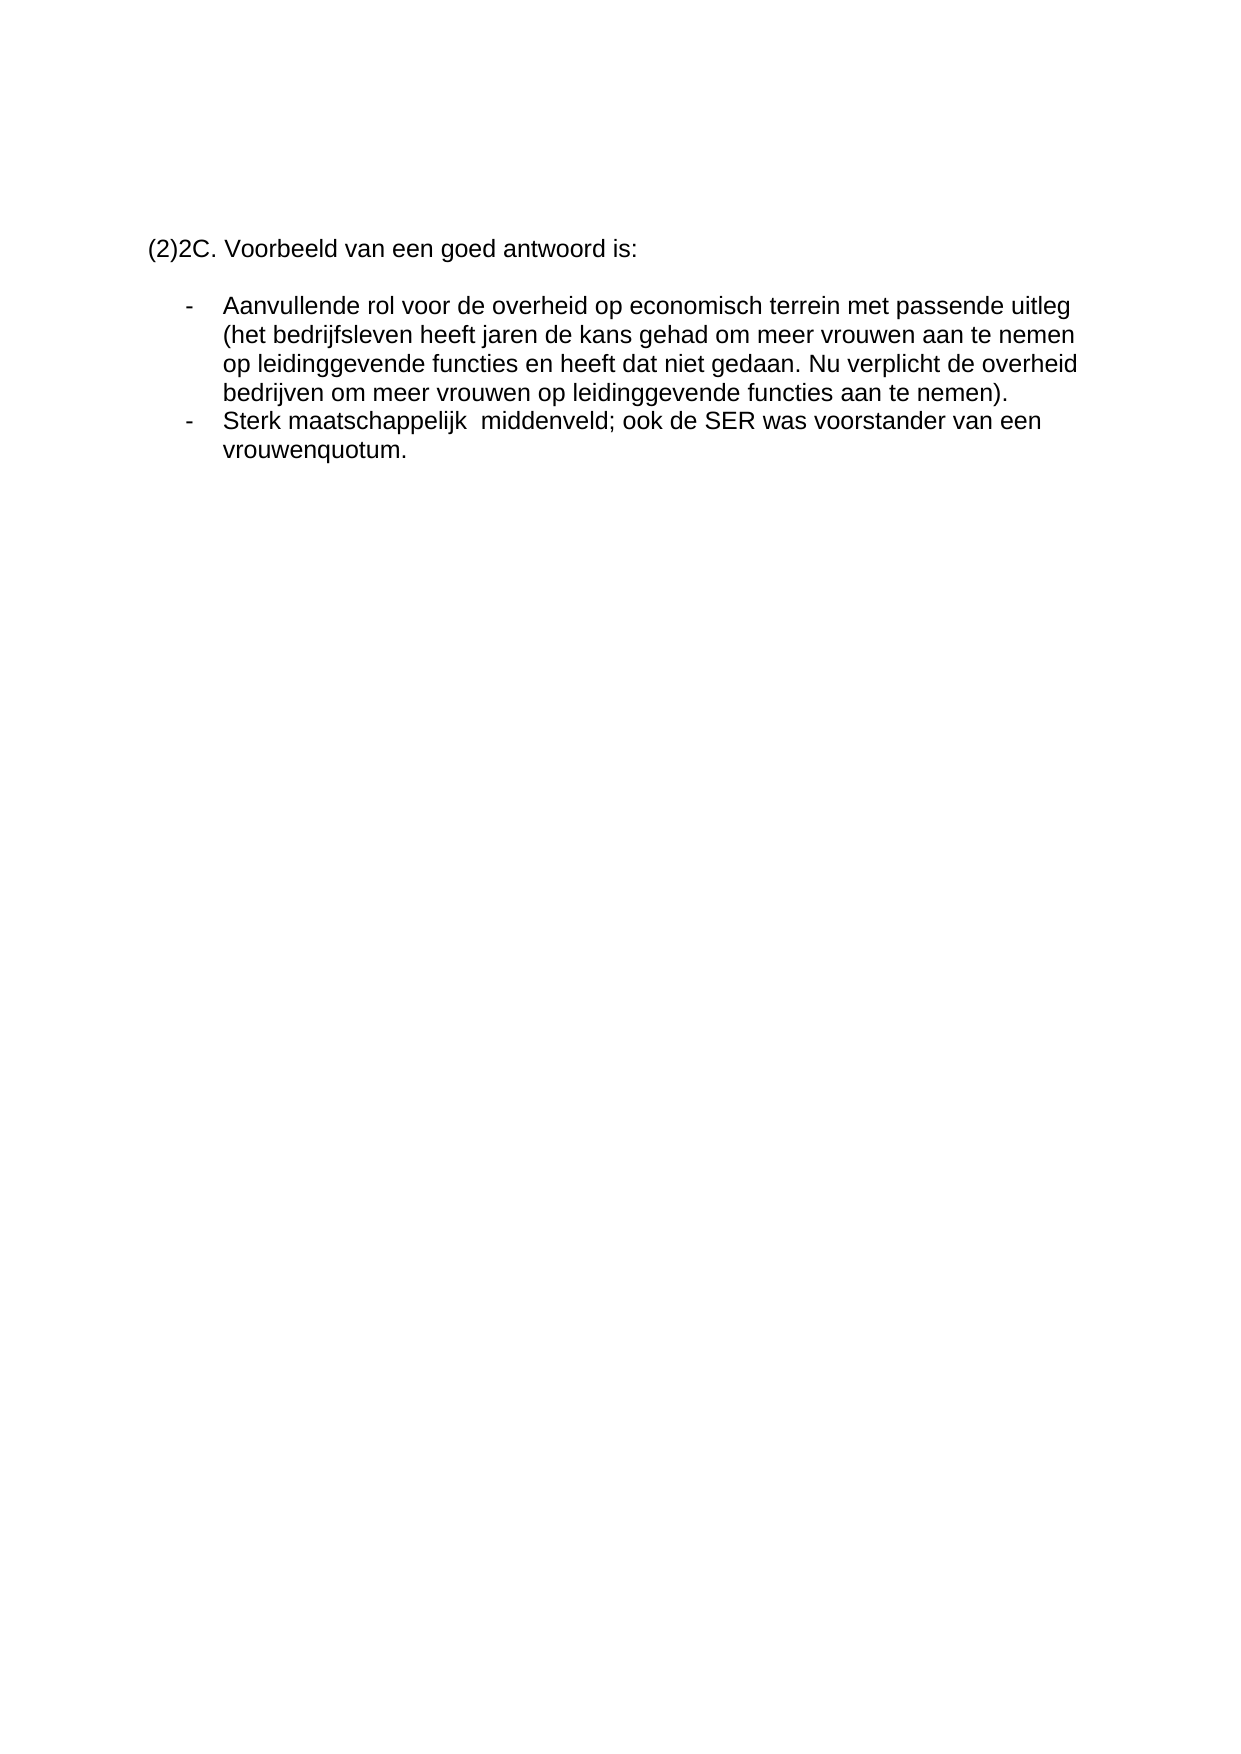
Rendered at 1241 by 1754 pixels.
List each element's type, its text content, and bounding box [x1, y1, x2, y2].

text (het bedrijfsleven heeft jaren de kans gehad om meer vrouwen aan te nemen op leidinggevende functies en heeft dat niet gedaan. Nu verplicht de overheid bedrijven om meer vrouwen op leidinggevende functies aan te nemen). [223, 320, 1093, 406]
list Sterk maatschappelijk middenveld; ook de SER was voorstander van een vrouwenquotum. [185, 406, 1093, 464]
list Aanvullende rol voor de overheid op economisch terrein met passende uitleg [185, 291, 1093, 320]
text (2)2C. Voorbeeld van een goed antwoord is: [148, 234, 1093, 263]
